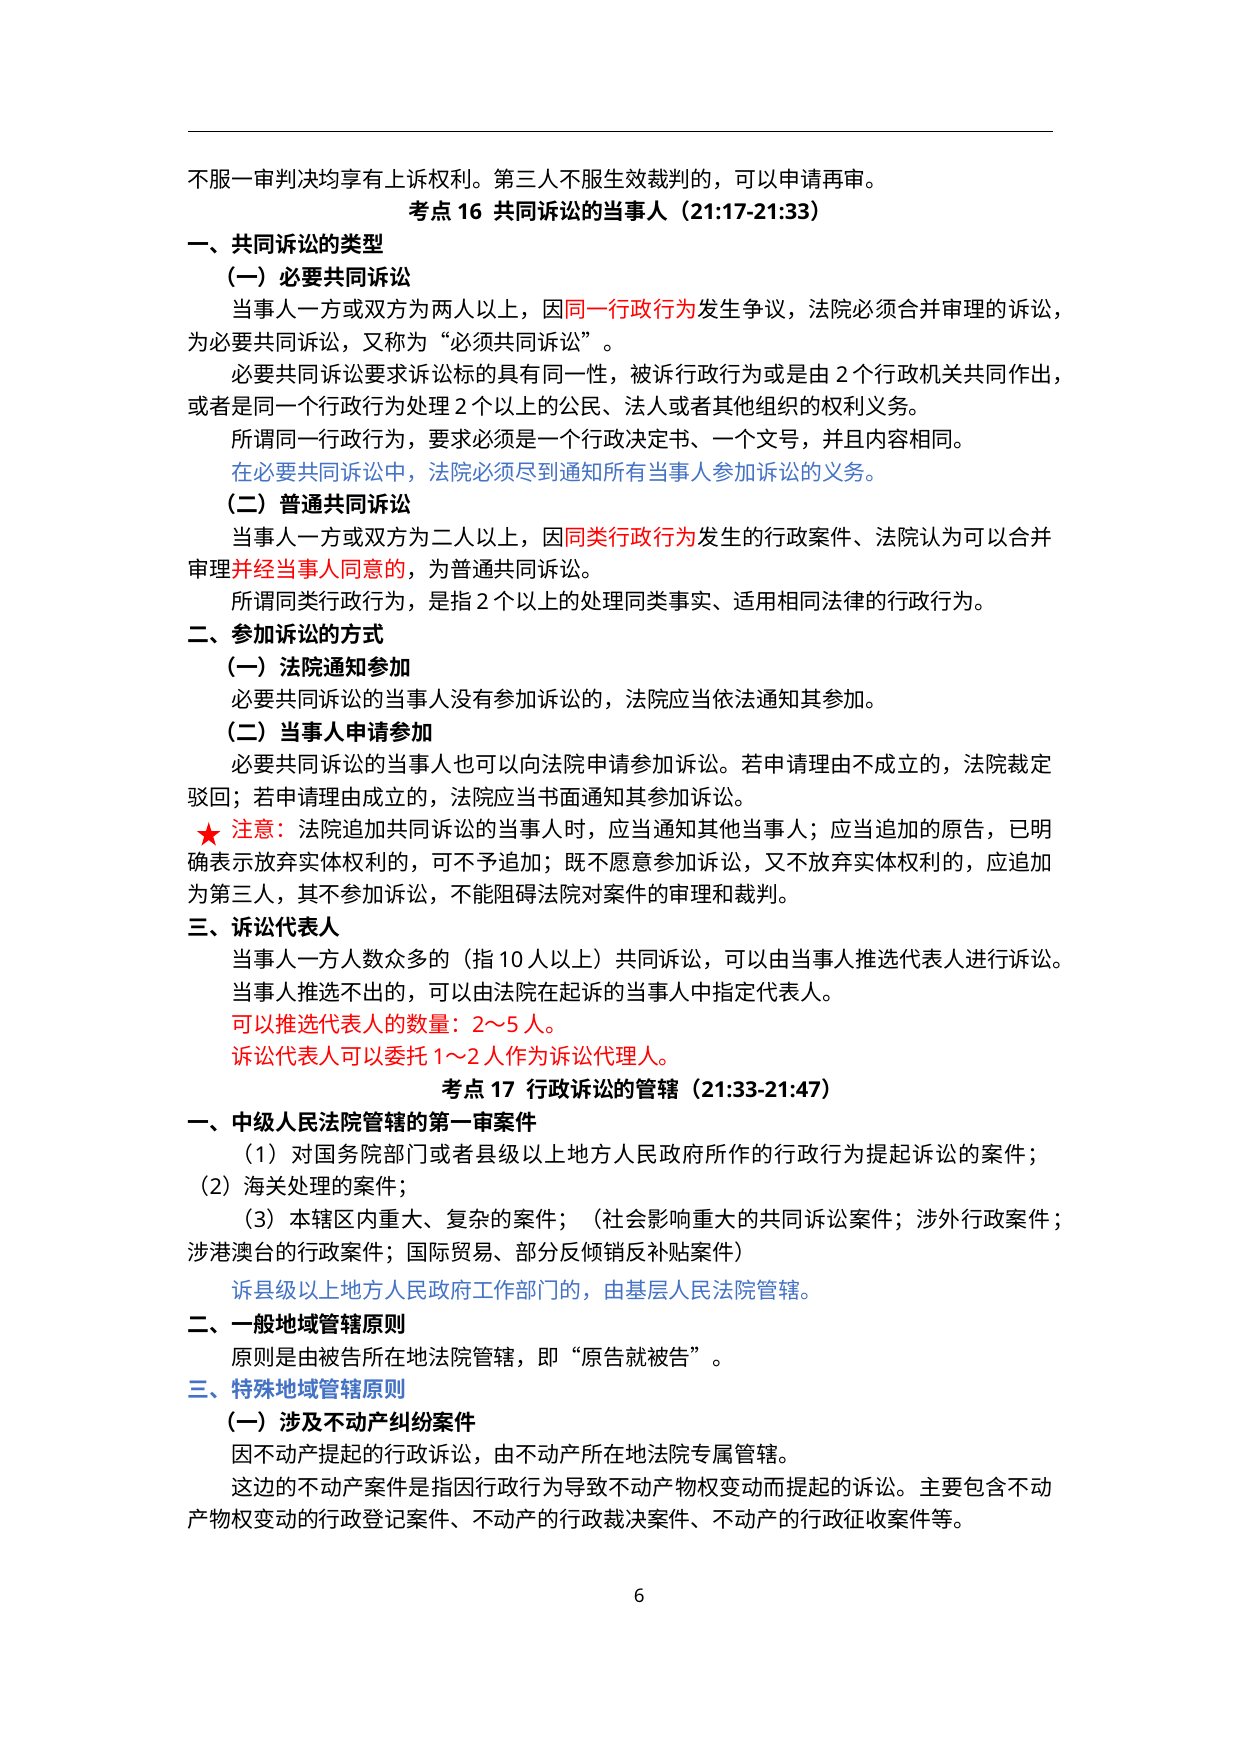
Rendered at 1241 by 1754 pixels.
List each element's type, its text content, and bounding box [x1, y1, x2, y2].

text 二、参加诉讼的方式 [187, 617, 1053, 649]
text 当事人推选不出的，可以由法院在起诉的当事人中指定代表人。 [187, 974, 1053, 1007]
text 必要共同诉讼要求诉讼标的具有同一性，被诉行政行为或是由2个行政机关共同作出，或者是同一个行政行为处理2个以上的公民、法人或者其他组织的权利义务。 [187, 357, 1053, 422]
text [187, 162, 1053, 194]
text 必要共同诉讼的当事人没有参加诉讼的，法院应当依法通知其参加。 [187, 682, 1053, 714]
text （一）法院通知参加 [187, 649, 1053, 682]
text 二、一般地域管辖原则 [187, 1307, 1053, 1339]
text （1）对国务院部门或者县级以上地方人民政府所作的行政行为提起诉讼的案件；（2）海关处理的案件； [187, 1137, 1053, 1202]
text 考点17 行政诉讼的管辖（21:33-21:47） [187, 1072, 1053, 1104]
text （3）本辖区内重大、复杂的案件；（社会影响重大的共同诉讼案件；涉外行政案件；涉港澳台的行政案件；国际贸易、部分反倾销反补贴案件） [187, 1202, 1053, 1267]
text 诉讼代表人可以委托1～2人作为诉讼代理人。 [187, 1039, 1053, 1072]
text 考点16 共同诉讼的当事人（21:17-21:33） [187, 194, 1053, 227]
text 在必要共同诉讼中，法院必须尽到通知所有当事人参加诉讼的义务。 [187, 454, 1053, 487]
text （一）必要共同诉讼 [187, 259, 1053, 292]
text 三、诉讼代表人 [187, 909, 1053, 942]
text 三、特殊地域管辖原则 [187, 1372, 1053, 1404]
text 因不动产提起的行政诉讼，由不动产所在地法院专属管辖。 [187, 1437, 1053, 1469]
text 当事人一方人数众多的（指10人以上）共同诉讼，可以由当事人推选代表人进行诉讼。 [187, 942, 1053, 974]
text 这边的不动产案件是指因行政行为导致不动产物权变动而提起的诉讼。主要包含不动产物权变动的行政登记案件、不动产的行政裁决案件、不动产的行政征收案件等。 [187, 1469, 1053, 1534]
text 所谓同类行政行为，是指2个以上的处理同类事实、适用相同法律的行政行为。 [187, 584, 1053, 617]
text 当事人一方或双方为两人以上，因同一行政行为发生争议，法院必须合并审理的诉讼，为必要共同诉讼，又称为“必须共同诉讼”。 [187, 292, 1053, 357]
text 注意：法院追加共同诉讼的当事人时，应当通知其他当事人；应当追加的原告，已明确表示放弃实体权利的，可不予追加；既不愿意参加诉讼，又不放弃实体权利的，应追加为第三人，其不参加诉讼，不能阻碍法院对案件的审理和裁判。 [187, 812, 1053, 909]
text （二）普通共同诉讼 [187, 487, 1053, 519]
text 可以推选代表人的数量：2～5人。 [187, 1007, 1053, 1039]
text 诉县级以上地方人民政府工作部门的，由基层人民法院管辖。 [187, 1267, 1053, 1307]
text 当事人一方或双方为二人以上，因同类行政行为发生的行政案件、法院认为可以合并审理并经当事人同意的，为普通共同诉讼。 [187, 519, 1053, 584]
text 一、中级人民法院管辖的第一审案件 [187, 1104, 1053, 1137]
text （一）涉及不动产纠纷案件 [187, 1404, 1053, 1437]
text 所谓同一行政行为，要求必须是一个行政决定书、一个文号，并且内容相同。 [187, 422, 1053, 454]
text 一、共同诉讼的类型 [187, 227, 1053, 259]
text 必要共同诉讼的当事人也可以向法院申请参加诉讼。若申请理由不成立的，法院裁定驳回；若申请理由成立的，法院应当书面通知其参加诉讼。 [187, 747, 1053, 812]
text 原则是由被告所在地法院管辖，即“原告就被告”。 [187, 1339, 1053, 1372]
text （二）当事人申请参加 [187, 714, 1053, 747]
